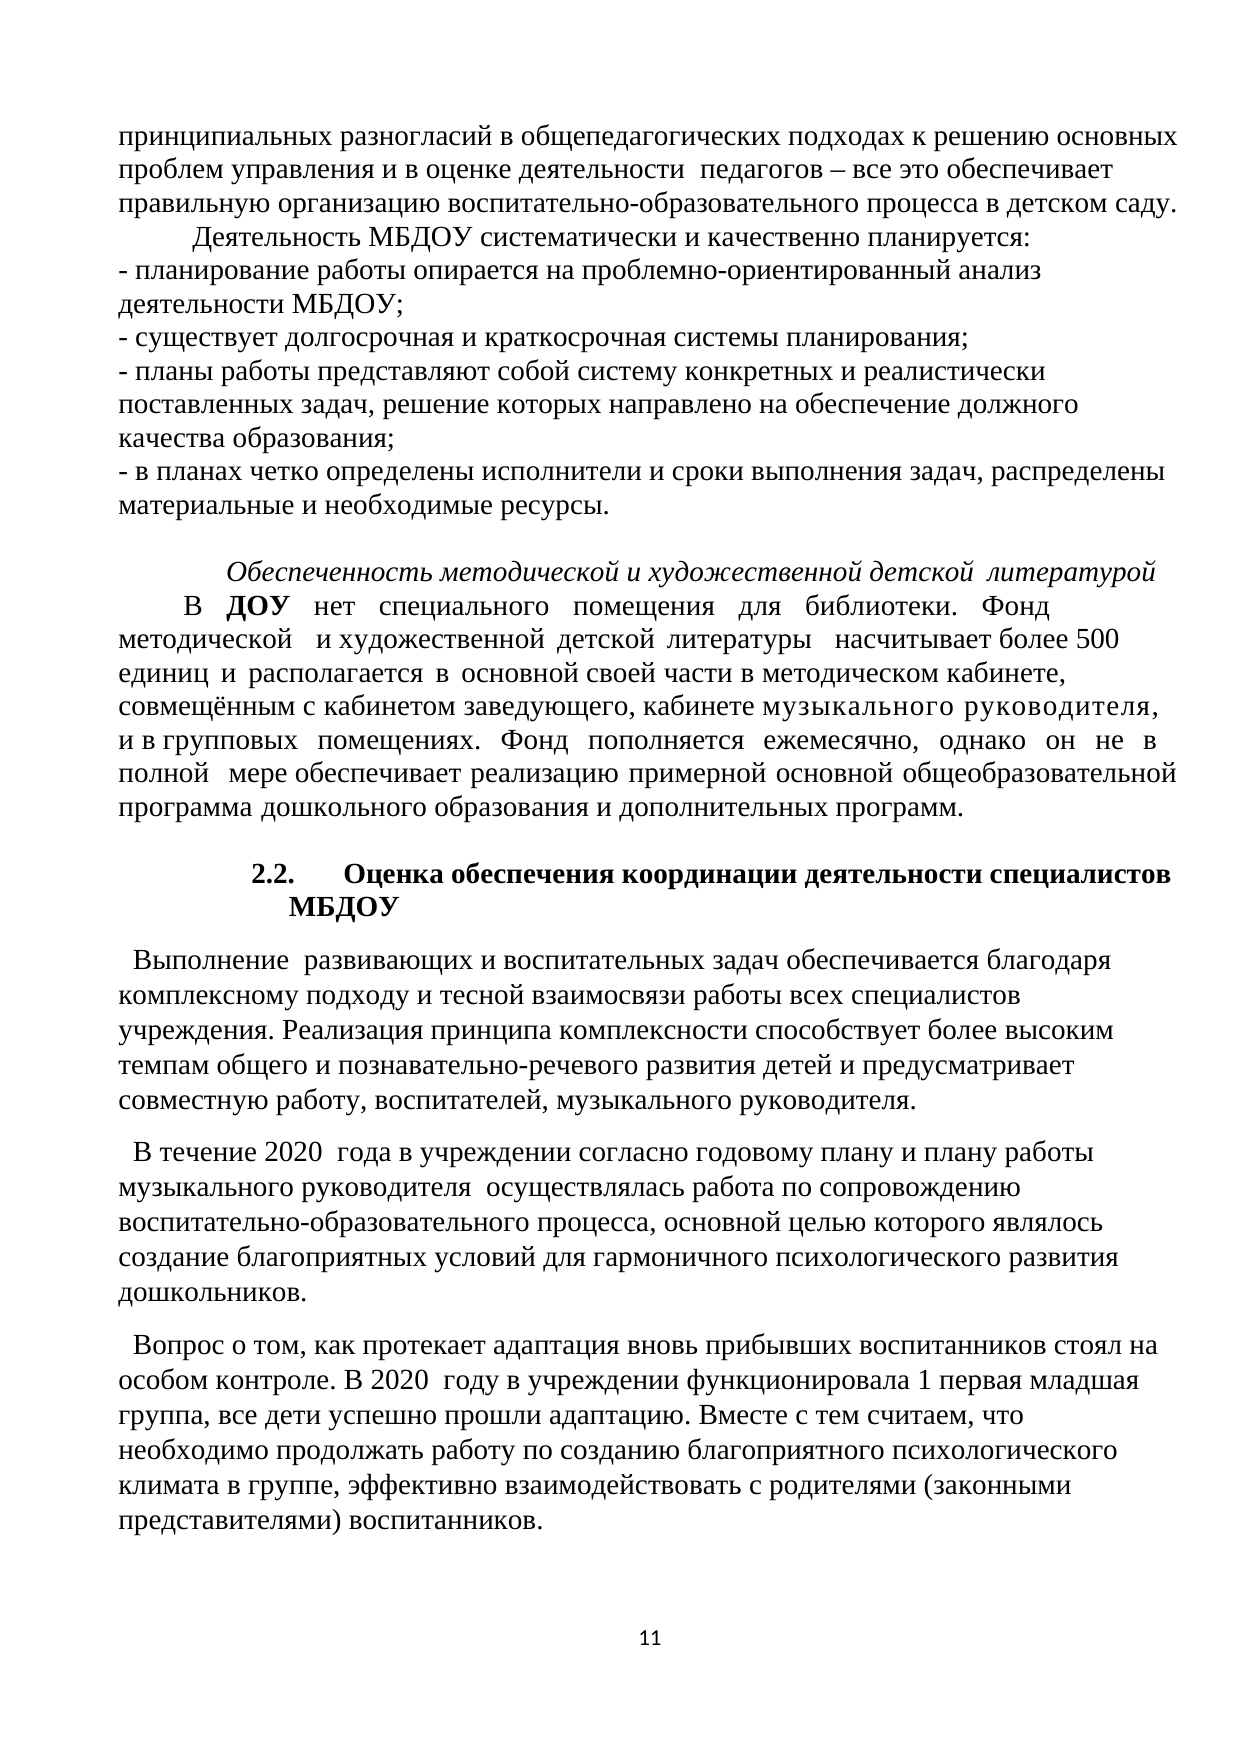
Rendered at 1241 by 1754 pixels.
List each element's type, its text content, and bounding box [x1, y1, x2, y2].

text - планирование работы опирается на проблемно-ориентированный анализ деятельности МБДОУ; [118, 252, 1181, 319]
text Деятельность МБДОУ систематически и качественно планируется: [118, 219, 1181, 252]
text - планы работы представляют собой систему конкретных и реалистически поставленных задач, решение которых направлено на обеспечение должного качества образования; [118, 353, 1181, 453]
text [118, 118, 1181, 219]
list Оценка обеспечения координации деятельности специалистов МБДОУ [251, 856, 1181, 923]
text Выполнение развивающих и воспитательных задач обеспечивается благодаря комплексному подходу и тесной взаимосвязи работы всех специалистов учреждения. Реализация принципа комплексности способствует более высоким темпам общего и познавательно-речевого развития детей и предусматривает совместную работу, воспитателей, музыкального руководителя. [118, 941, 1181, 1116]
text - в планах четко определены исполнители и сроки выполнения задач, распределены материальные и необходимые ресурсы. [118, 453, 1181, 521]
text Вопрос о том, как протекает адаптация вновь прибывших воспитанников стоял на особом контроле. В 2020 году в учреждении функционировала 1 первая младшая группа, все дети успешно прошли адаптацию. Вместе с тем считаем, что необходимо продолжать работу по созданию благоприятного психологического климата в группе, эффективно взаимодействовать с родителями (законными представителями) воспитанников. [118, 1326, 1181, 1536]
text В ДОУ нет специального помещения для библиотеки. Фонд методической и художественной детской литературы насчитывает более 500 единиц и располагается в основной своей части в методическом кабинете, совмещённым с кабинетом заведующего, кабинете музыкального руководителя, и в групповых помещениях. Фонд пополняется ежемесячно, однако он не в полной мере обеспечивает реализацию примерной основной общеобразовательной программа дошкольного образования и дополнительных программ. [118, 588, 1181, 822]
text - существует долгосрочная и краткосрочная системы планирования; [118, 319, 1181, 353]
text В течение 2020 года в учреждении согласно годовому плану и плану работы музыкального руководителя осуществлялась работа по сопровождению воспитательно-образовательного процесса, основной целью которого являлось создание благоприятных условий для гармоничного психологического развития дошкольников. [118, 1133, 1181, 1308]
text Обеспеченность методической и художественной детской литературой [226, 554, 1183, 588]
